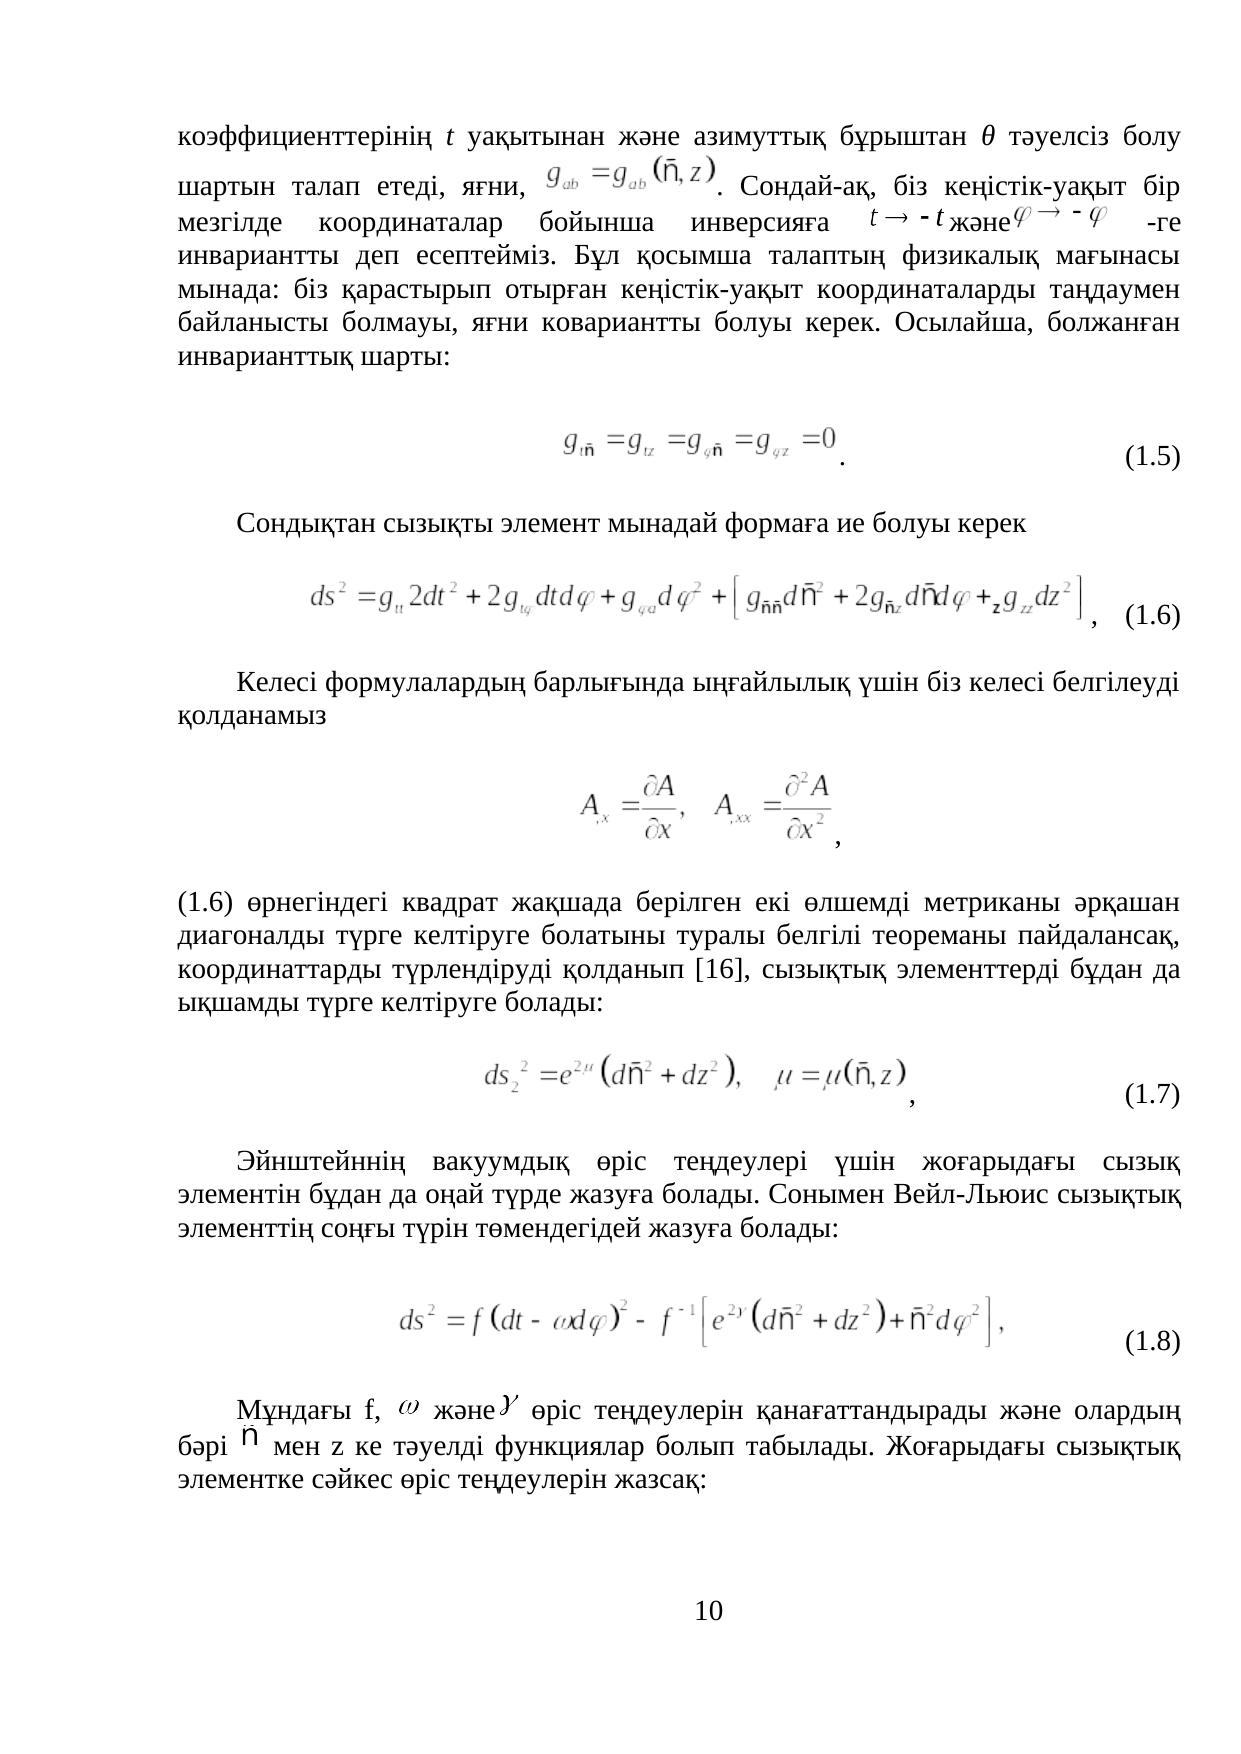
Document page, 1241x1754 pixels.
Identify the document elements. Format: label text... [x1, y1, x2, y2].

list Эйнштейннің вакуумдық өріс теңдеулері үшін жоғарыдағы сызық элементін бұдан да оңай түрде жазуға болады. Сонымен Вейл-Льюис сызықтық элементтің соңғы түрін төмендегідей жазуға болады: [177, 1143, 1181, 1244]
text . (1.5) [177, 422, 1181, 472]
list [177, 118, 1181, 372]
text Сондықтан сызықты элемент мынадай формаға ие болуы керек [177, 505, 1181, 539]
list Мұндағы f, және өріс теңдеулерін қанағаттандырады және олардың бәрі мен z ке тәуелді функциялар болып табылады. Жоғарыдағы сызықтық элементке сәйкес өріс теңдеулерін жазсақ: [177, 1390, 1181, 1495]
text , [177, 764, 1181, 850]
text , (1.6) [177, 572, 1181, 630]
text (1.6) өрнегіндегі квадрат жақшада берілген екі өлшемді метриканы әрқашан диагоналды түрге келтіруге болатыны туралы белгілі теореманы пайдалансақ, координаттарды түрлендіруді қолданып [16], сызықтық элементтерді бұдан да ықшамды түрге келтіруге болады: [177, 884, 1181, 1018]
text Келесі формулалардың барлығында ыңғайлылық үшін біз келесі белгілеуді қолданамыз [177, 664, 1181, 731]
text (1.8) [177, 1294, 1181, 1356]
text , (1.7) [177, 1052, 1181, 1109]
